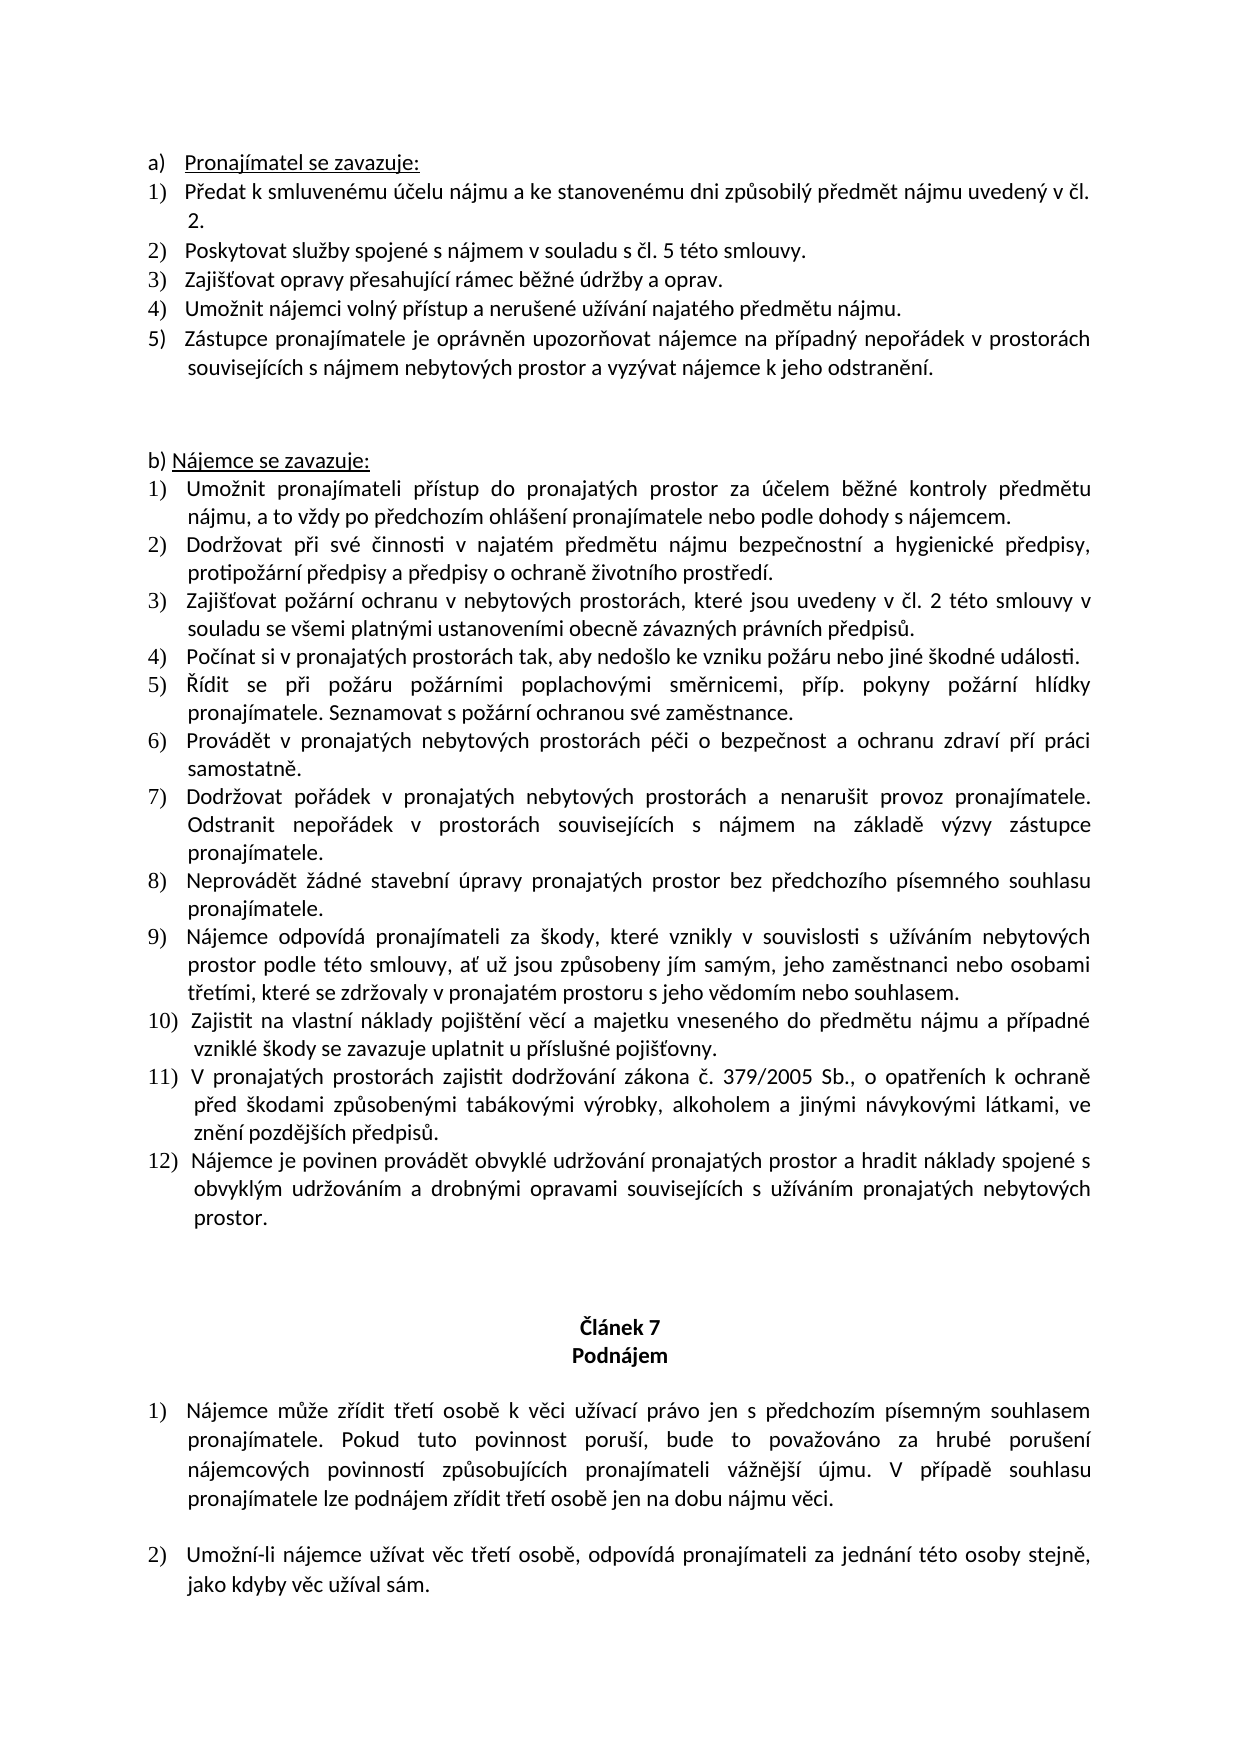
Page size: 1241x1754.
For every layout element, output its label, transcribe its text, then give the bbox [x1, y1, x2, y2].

list Zajišťovat požární ochranu v nebytových prostorách, které jsou uvedeny v čl. 2 této smlouvy v souladu se všemi platnými ustanoveními obecně závazných právních předpisů. [148, 586, 1093, 642]
list Počínat si v pronajatých prostorách tak, aby nedošlo ke vzniku požáru nebo jiné škodné události. [148, 642, 1093, 670]
list Řídit se při požáru požárními poplachovými směrnicemi, příp. pokyny požární hlídky pronajímatele. Seznamovat s požární ochranou své zaměstnance. [148, 670, 1093, 726]
list Dodržovat pořádek v pronajatých nebytových prostorách a nenarušit provoz pronajímatele. Odstranit nepořádek v prostorách souvisejících s nájmem na základě výzvy zástupce pronajímatele. [148, 782, 1093, 866]
list V pronajatých prostorách zajistit dodržování zákona č. 379/2005 Sb., o opatřeních k ochraně před škodami způsobenými tabákovými výrobky, alkoholem a jinými návykovými látkami, ve znění pozdějších předpisů. [148, 1062, 1093, 1147]
list Nájemce může zřídit třetí osobě k věci užívací právo jen s předchozím písemným souhlasem pronajímatele. Pokud tuto povinnost poruší, bude to považováno za hrubé porušení nájemcových povinností způsobujících pronajímateli vážnější újmu. V případě souhlasu pronajímatele lze podnájem zřídit třetí osobě jen na dobu nájmu věci. [148, 1396, 1093, 1512]
list Umožnit pronajímateli přístup do pronajatých prostor za účelem běžné kontroly předmětu nájmu, a to vždy po předchozím ohlášení pronajímatele nebo podle dohody s nájemcem. [148, 474, 1093, 530]
list Poskytovat služby spojené s nájmem v souladu s čl. 5 této smlouvy. [148, 236, 1093, 264]
list Umožní-li nájemce užívat věc třetí osobě, odpovídá pronajímateli za jednání této osoby stejně, jako kdyby věc užíval sám. [148, 1541, 1093, 1598]
list Zajišťovat opravy přesahující rámec běžné údržby a oprav. [148, 265, 1093, 293]
list Nájemce je povinen provádět obvyklé udržování pronajatých prostor a hradit náklady spojené s obvyklým udržováním a drobnými opravami souvisejících s užíváním pronajatých nebytových prostor. [148, 1147, 1093, 1231]
text b) Nájemce se zavazuje: [148, 446, 1093, 474]
list Neprovádět žádné stavební úpravy pronajatých prostor bez předchozího písemného souhlasu pronajímatele. [148, 866, 1093, 922]
list Dodržovat při své činnosti v najatém předmětu nájmu bezpečnostní a hygienické předpisy, protipožární předpisy a předpisy o ochraně životního prostředí. [148, 530, 1093, 586]
list Umožnit nájemci volný přístup a nerušené užívání najatého předmětu nájmu. [148, 294, 1093, 322]
text 5) Zástupce pronajímatele je oprávněn upozorňovat nájemce na případný nepořádek v prostorách souvisejících s nájmem nebytových prostor a vyzývat nájemce k jeho odstranění. [148, 324, 1093, 381]
list Nájemce odpovídá pronajímateli za škody, které vznikly v souvislosti s užíváním nebytových prostor podle této smlouvy, ať už jsou způsobeny jím samým, jeho zaměstnanci nebo osobami třetími, které se zdržovaly v pronajatém prostoru s jeho vědomím nebo souhlasem. [148, 922, 1093, 1006]
list Předat k smluvenému účelu nájmu a ke stanovenému dni způsobilý předmět nájmu uvedený v čl. 2. [148, 177, 1093, 234]
list Provádět v pronajatých nebytových prostorách péči o bezpečnost a ochranu zdraví pří práci samostatně. [148, 726, 1093, 782]
list Zajistit na vlastní náklady pojištění věcí a majetku vneseného do předmětu nájmu a případné vzniklé škody se zavazuje uplatnit u příslušné pojišťovny. [148, 1006, 1093, 1062]
text а) Pronajímatel se zavazuje: [148, 148, 1093, 176]
text Článek 7 Podnájem [148, 1313, 1093, 1369]
